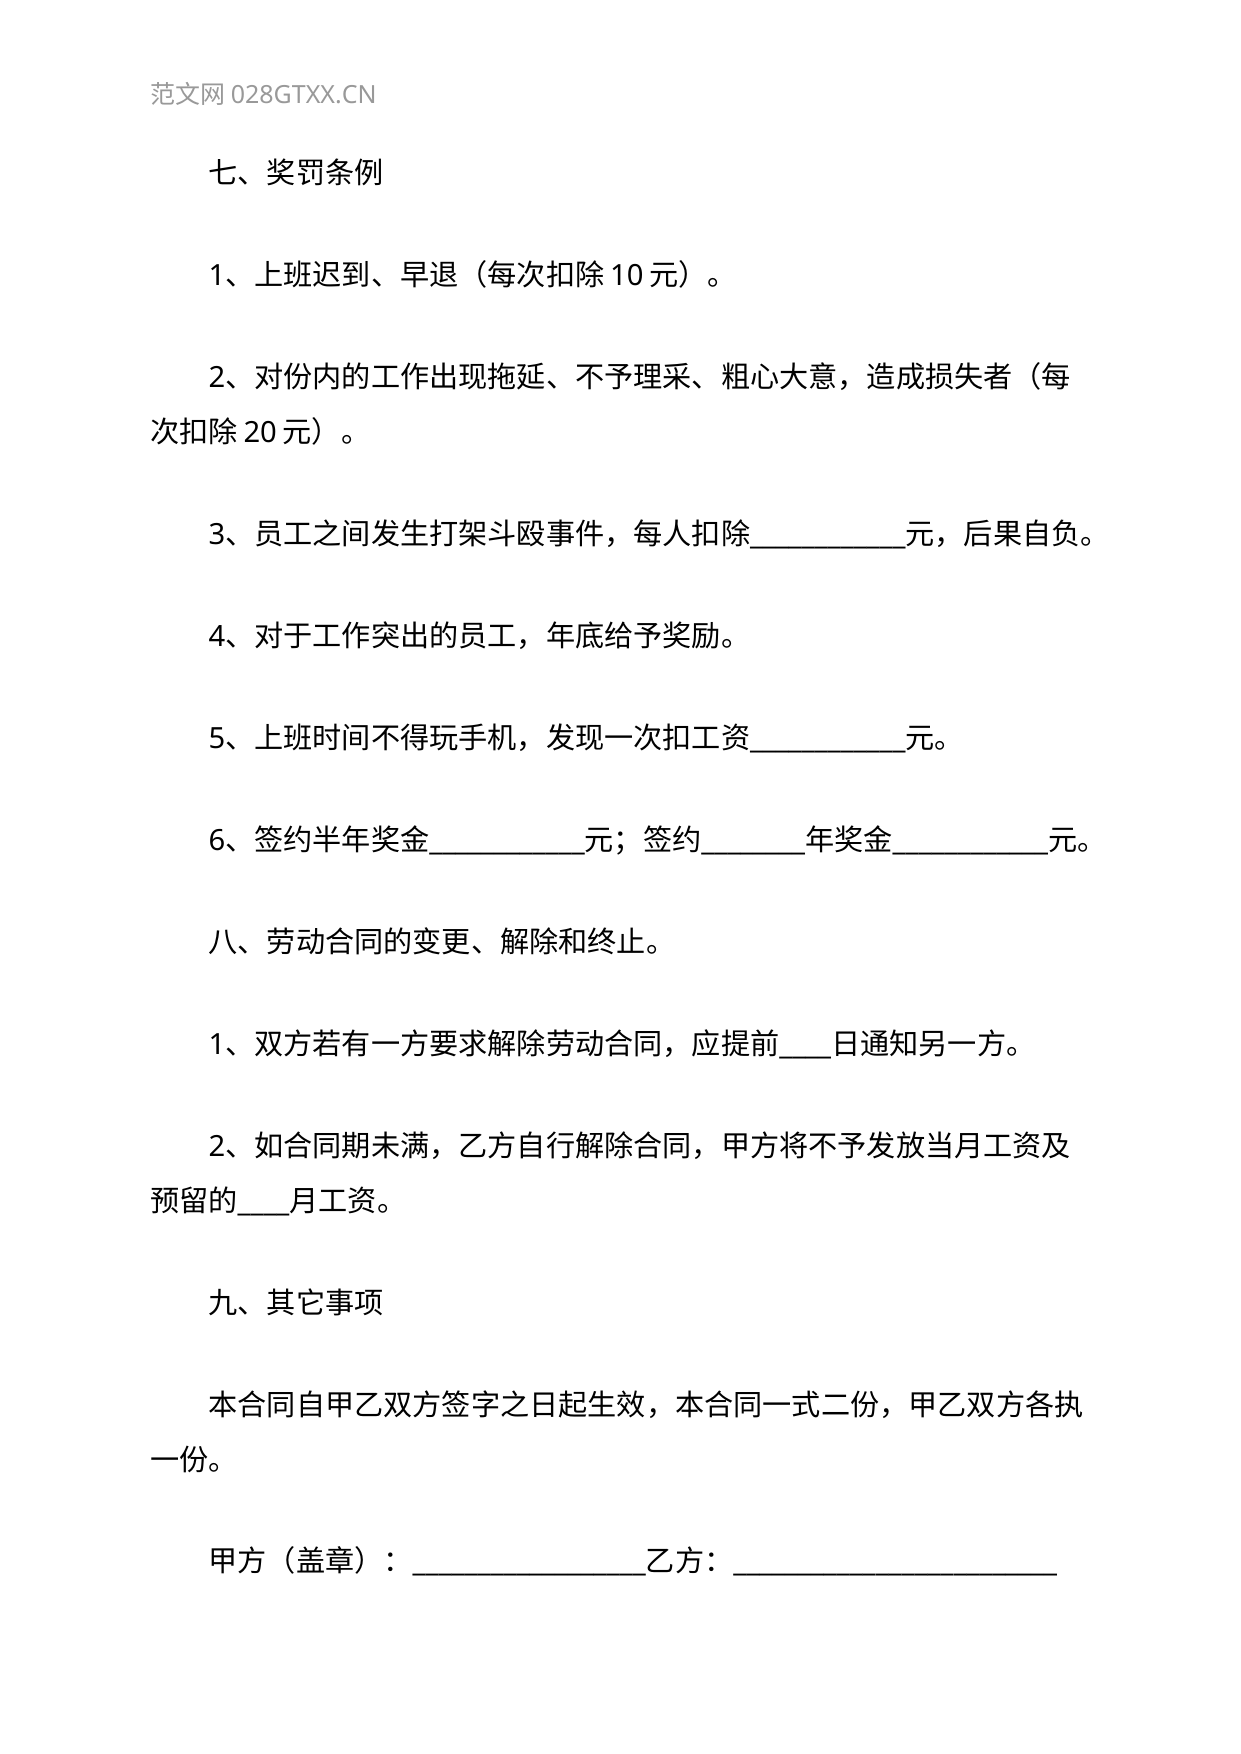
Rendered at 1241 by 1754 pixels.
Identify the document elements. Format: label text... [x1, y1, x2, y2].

text 本合同自甲乙双方签字之日起生效，本合同一式二份，甲乙双方各执一份。 [150, 1381, 1090, 1478]
text 2、对份内的工作出现拖延、不予理采、粗心大意，造成损失者（每次扣除20元）。 [150, 354, 1090, 451]
text 1、上班迟到、早退（每次扣除10元）。 [150, 252, 1090, 294]
text 6、签约半年奖金____________元；签约________年奖金____________元。 [150, 817, 1090, 859]
text 八、劳动合同的变更、解除和终止。 [150, 919, 1090, 961]
text 九、其它事项 [150, 1279, 1090, 1322]
text 1、双方若有一方要求解除劳动合同，应提前____日通知另一方。 [150, 1020, 1090, 1063]
text 3、员工之间发生打架斗殴事件，每人扣除____________元，后果自负。 [150, 511, 1090, 553]
text 4、对于工作突出的员工，年底给予奖励。 [150, 613, 1090, 655]
text 5、上班时间不得玩手机，发现一次扣工资____________元。 [150, 715, 1090, 757]
text 七、奖罚条例 [150, 150, 1090, 192]
text 2、如合同期未满，乙方自行解除合同，甲方将不予发放当月工资及预留的____月工资。 [150, 1122, 1090, 1220]
text 甲方（盖章）：__________________乙方：_________________________ [150, 1538, 1090, 1580]
